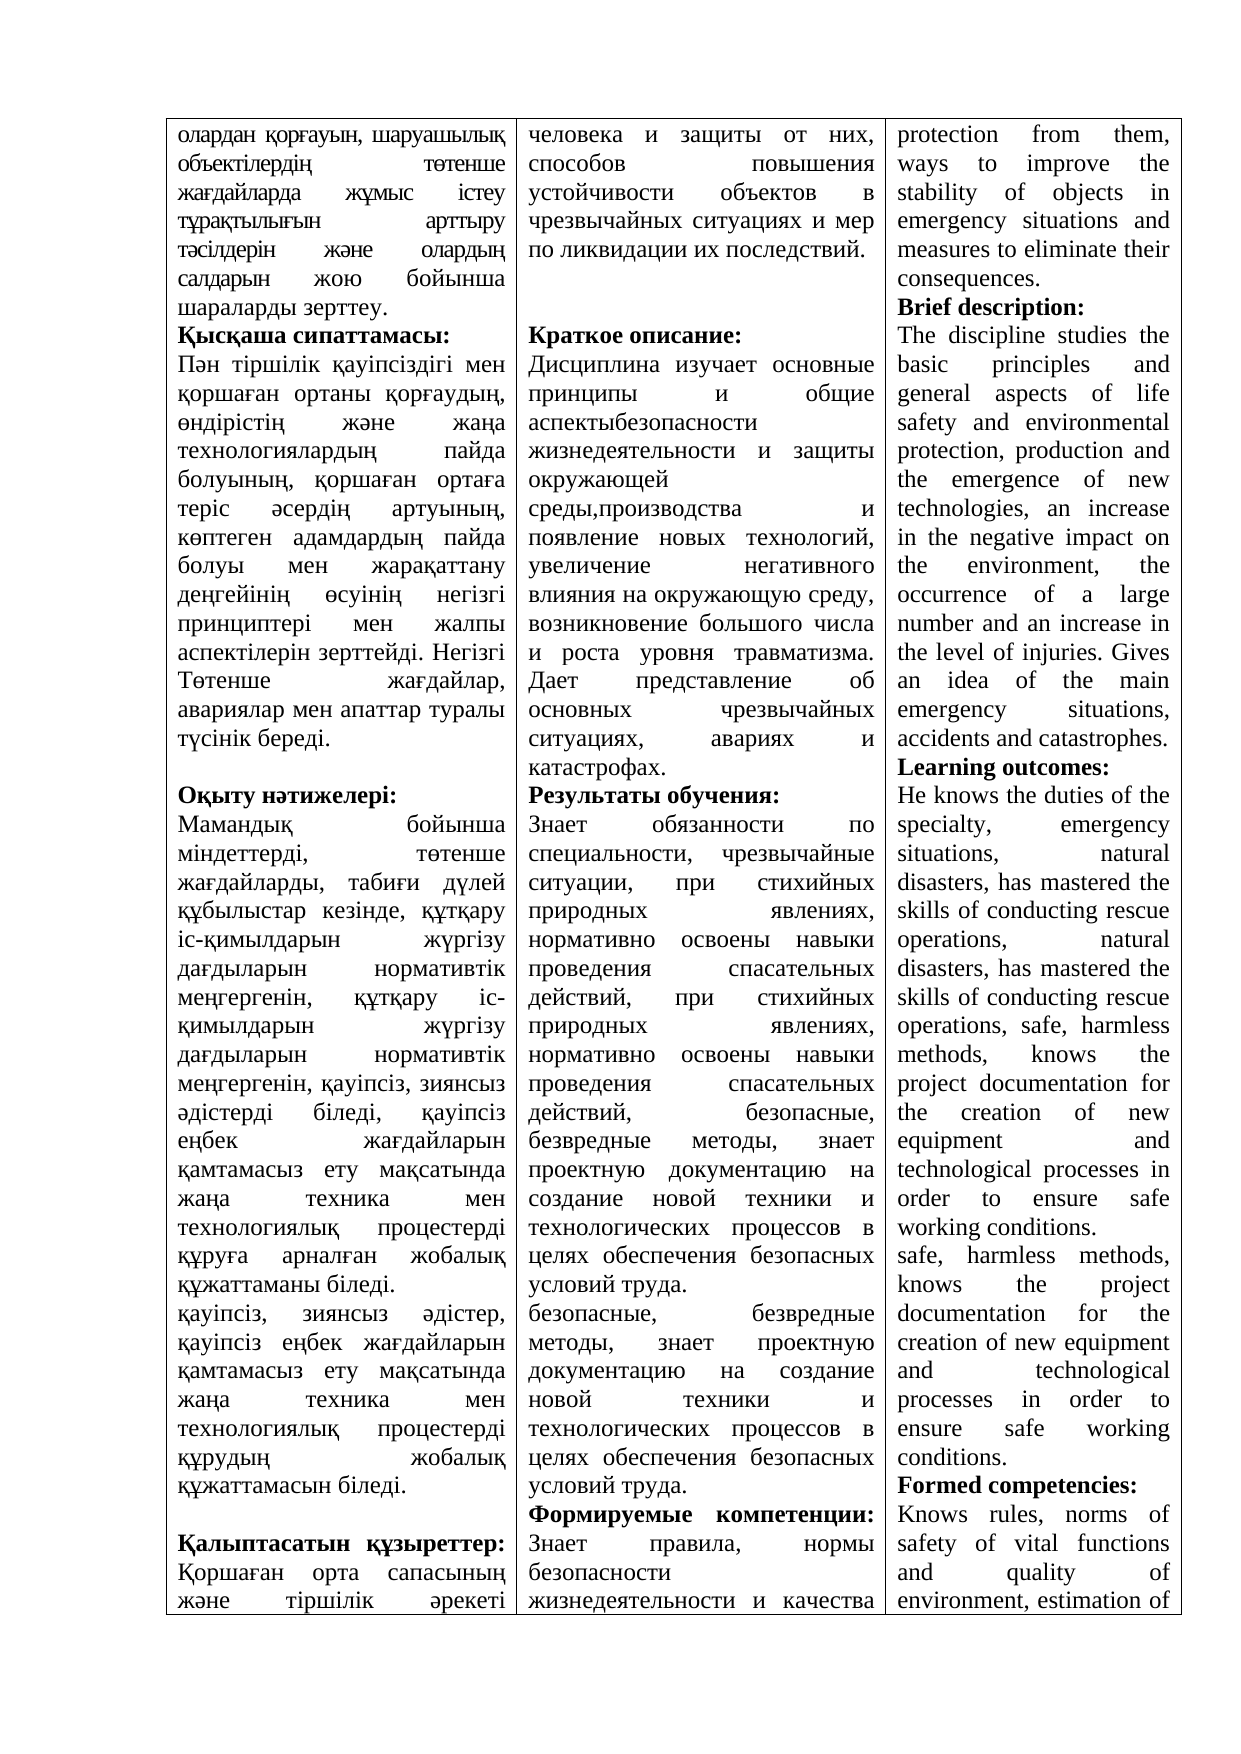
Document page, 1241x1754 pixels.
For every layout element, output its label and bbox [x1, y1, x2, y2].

table_cell [886, 119, 1181, 1614]
table_cell [167, 119, 516, 1614]
table_cell [517, 119, 885, 1614]
